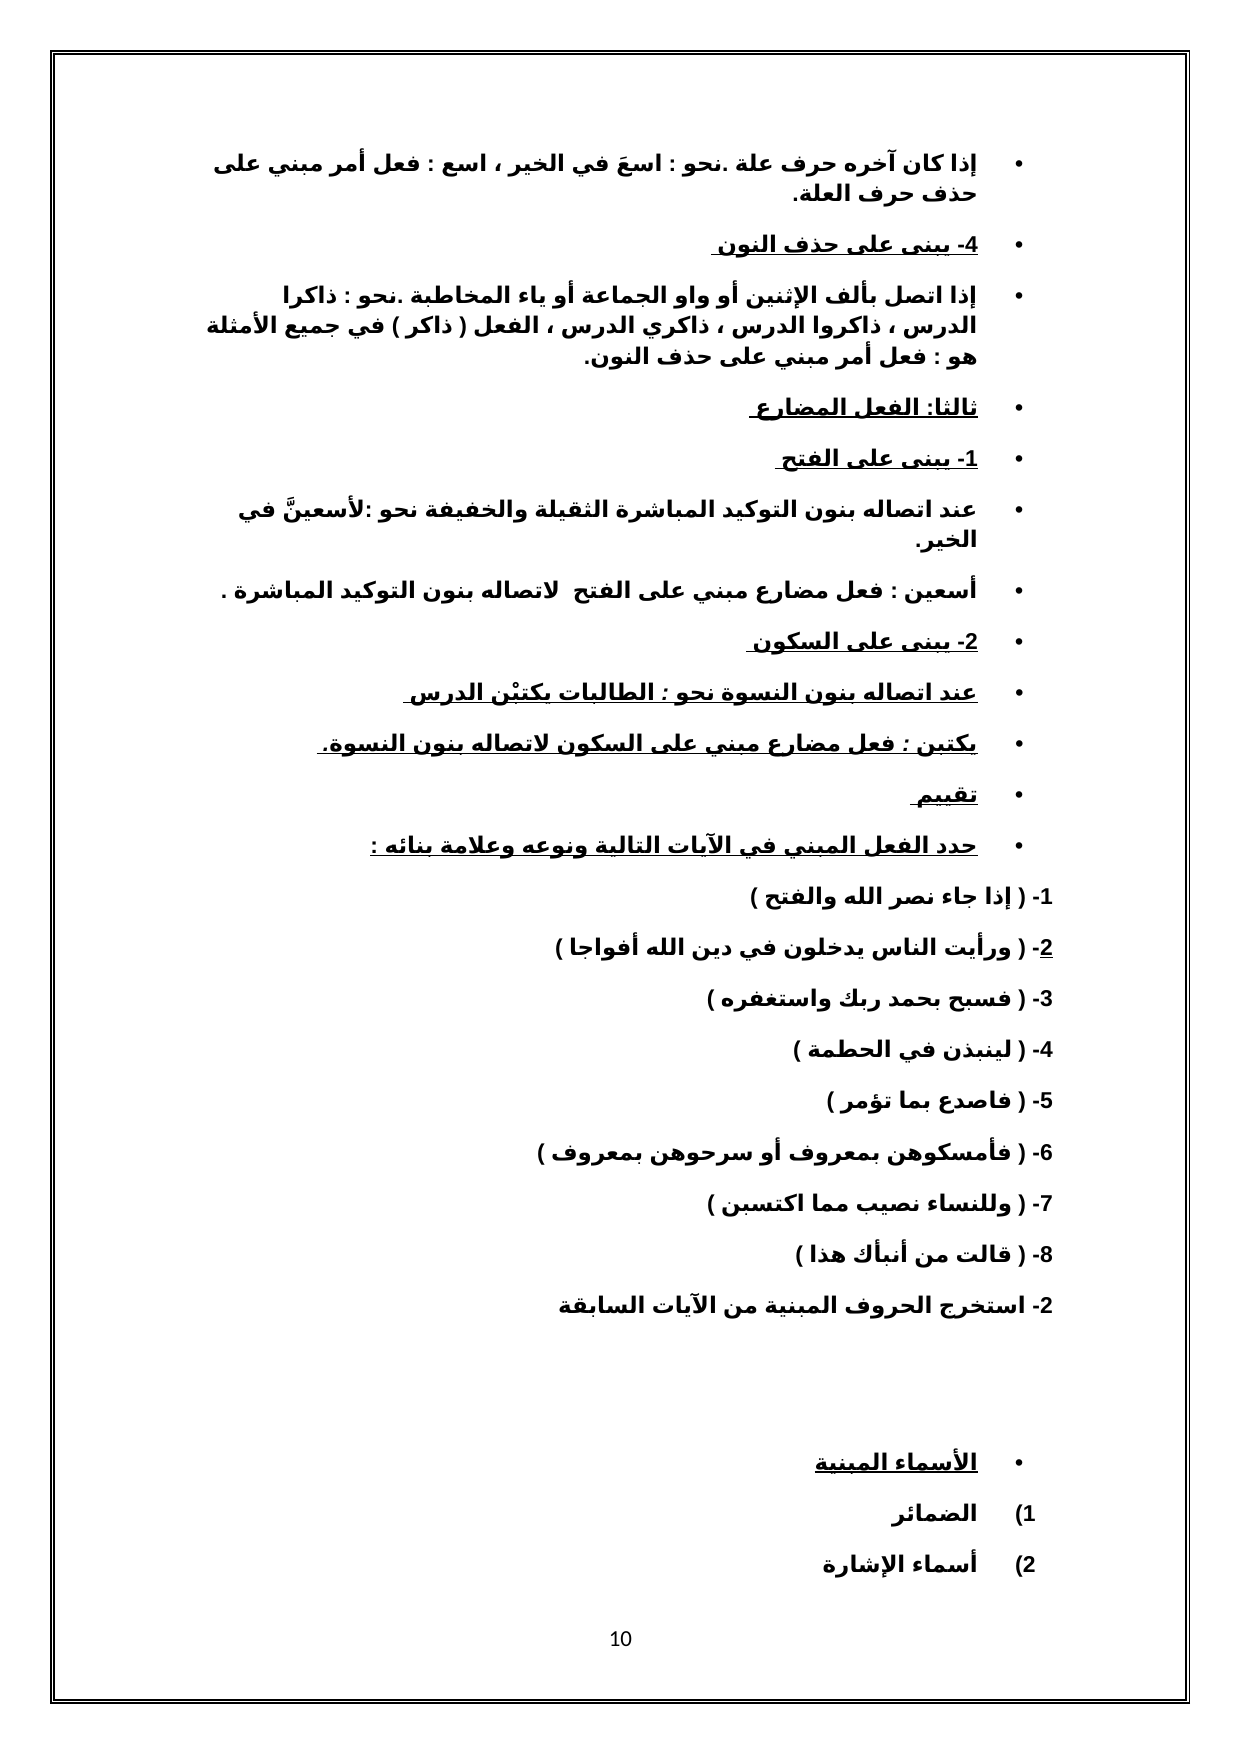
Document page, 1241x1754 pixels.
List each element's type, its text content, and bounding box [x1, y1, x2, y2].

list الأسماء المبنية [187, 1449, 1015, 1475]
list الضمائر [187, 1500, 1015, 1526]
text 3- ( فسبح بحمد ربك واستغفره ) [187, 985, 1053, 1012]
text 8- ( قالت من أنبأك هذا ) [187, 1241, 1053, 1267]
list إذا كان آخره حرف علة .نحو : اسعَ في الخير ، اسع : فعل أمر مبني على حذف حرف العلة. [187, 150, 1015, 207]
text 4- ( لينبذن في الحطمة ) [187, 1036, 1053, 1063]
list 2- يبنى على السكون [187, 628, 1015, 654]
text 1- ( إذا جاء نصر الله والفتح ) [187, 883, 1053, 910]
list يكتبن : فعل مضارع مبني على السكون لاتصاله بنون النسوة. [187, 730, 1015, 757]
list عند اتصاله بنون التوكيد المباشرة الثقيلة والخفيفة نحو :لأسعينَّ في الخير. [187, 496, 1015, 552]
list أسماء الإشارة [187, 1551, 1015, 1577]
text 2- ( ورأيت الناس يدخلون في دين الله أفواجا ) [187, 934, 1053, 961]
list 4- يبنى على حذف النون [187, 231, 1015, 258]
text 7- ( وللنساء نصيب مما اكتسبن ) [187, 1189, 1053, 1216]
list عند اتصاله بنون النسوة نحو : الطالبات يكتبْن الدرس [187, 679, 1015, 706]
text 2- استخرج الحروف المبنية من الآيات السابقة [187, 1292, 1053, 1318]
list أسعين : فعل مضارع مبني على الفتح لاتصاله بنون التوكيد المباشرة . [187, 577, 1015, 603]
list 1- يبنى على الفتح [187, 445, 1015, 471]
list إذا اتصل بألف الإثنين أو واو الجماعة أو ياء المخاطبة .نحو : ذاكرا الدرس ، ذاكروا الدرس ، ذاكري الدرس ، الفعل ( ذاكر ) في جميع الأمثلة هو : فعل أمر مبني على حذف النون. [187, 282, 1015, 369]
text 6- ( فأمسكوهن بمعروف أو سرحوهن بمعروف ) [187, 1138, 1053, 1165]
list حدد الفعل المبني في الآيات التالية ونوعه وعلامة بنائه : [187, 832, 1015, 859]
list ثالثا: الفعل المضارع [187, 394, 1015, 420]
text 5- ( فاصدع بما تؤمر ) [187, 1087, 1053, 1114]
list تقييم [187, 781, 1015, 808]
